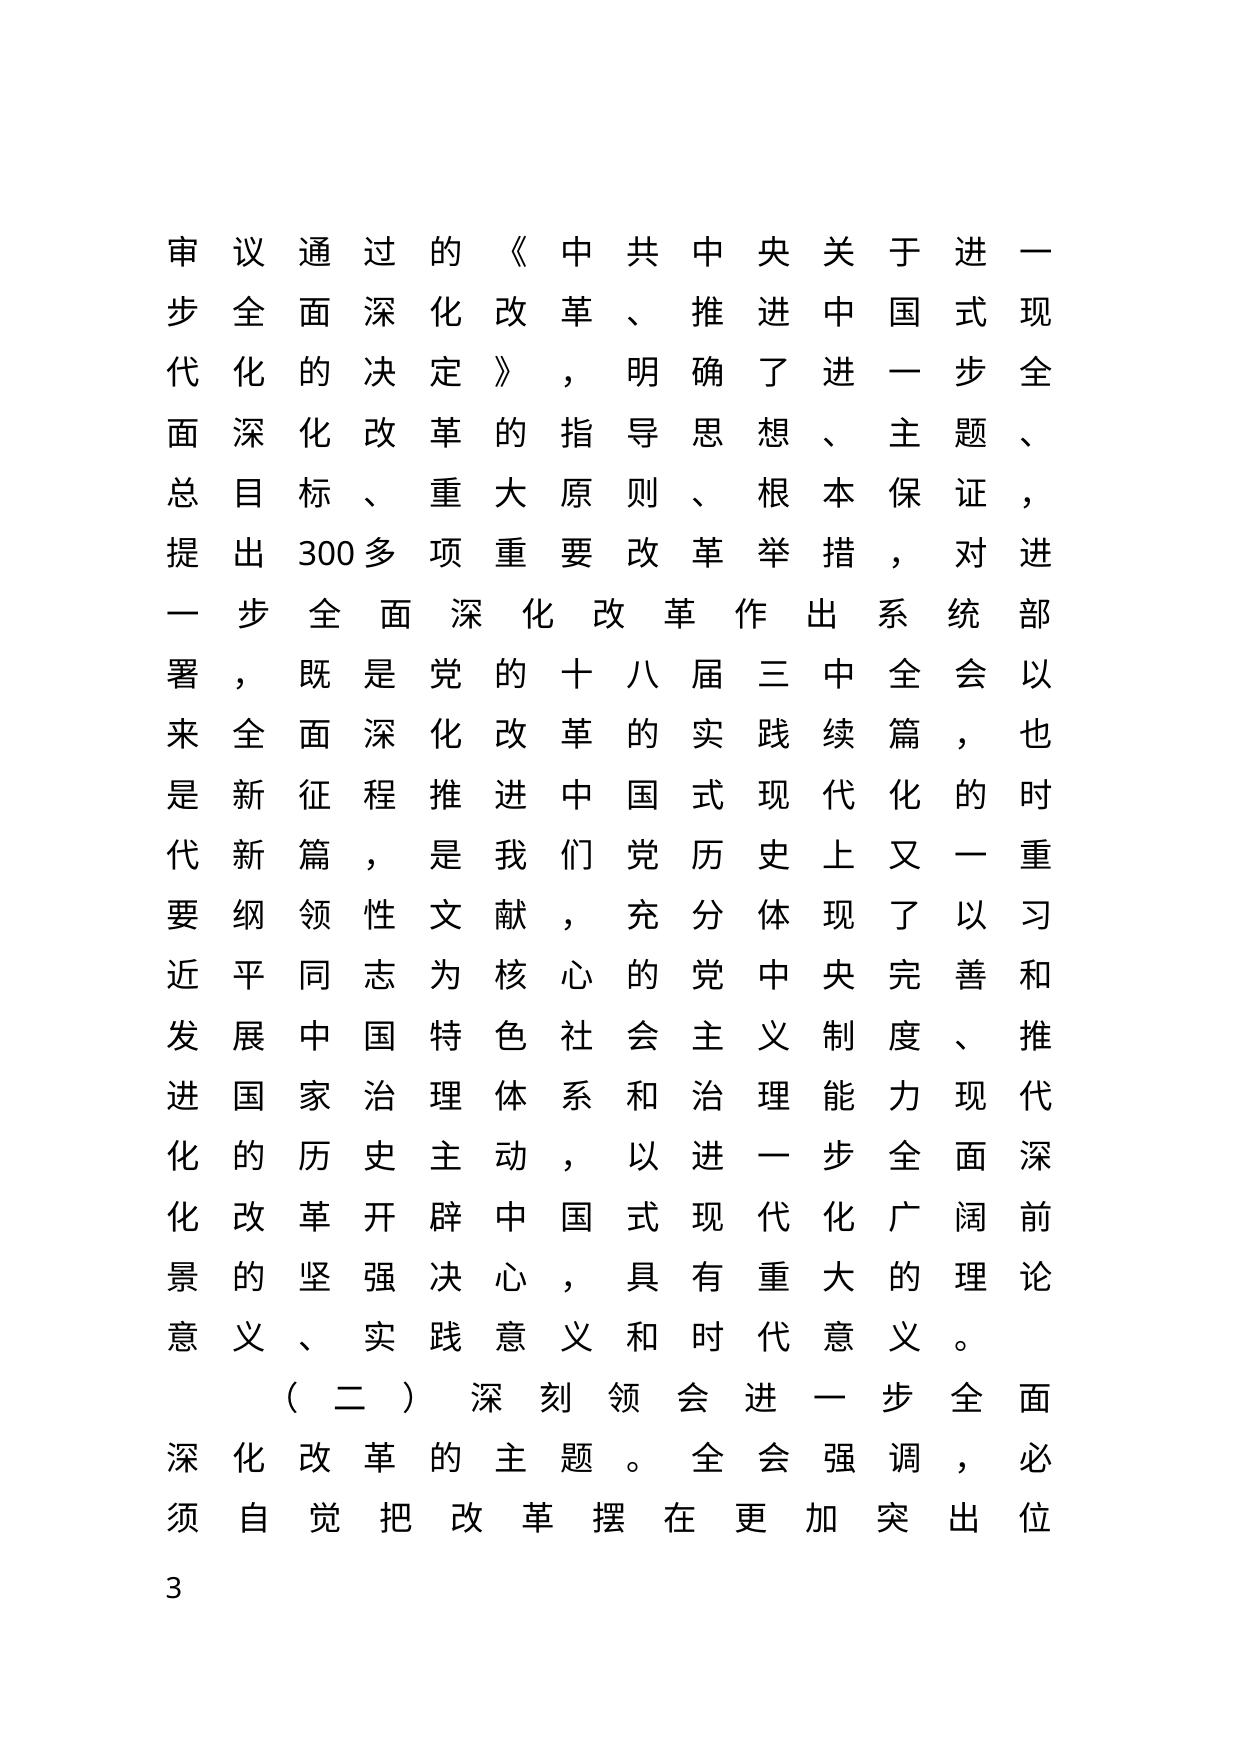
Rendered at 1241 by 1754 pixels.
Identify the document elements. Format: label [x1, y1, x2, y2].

text [167, 1365, 1085, 1546]
text [167, 219, 1085, 1365]
